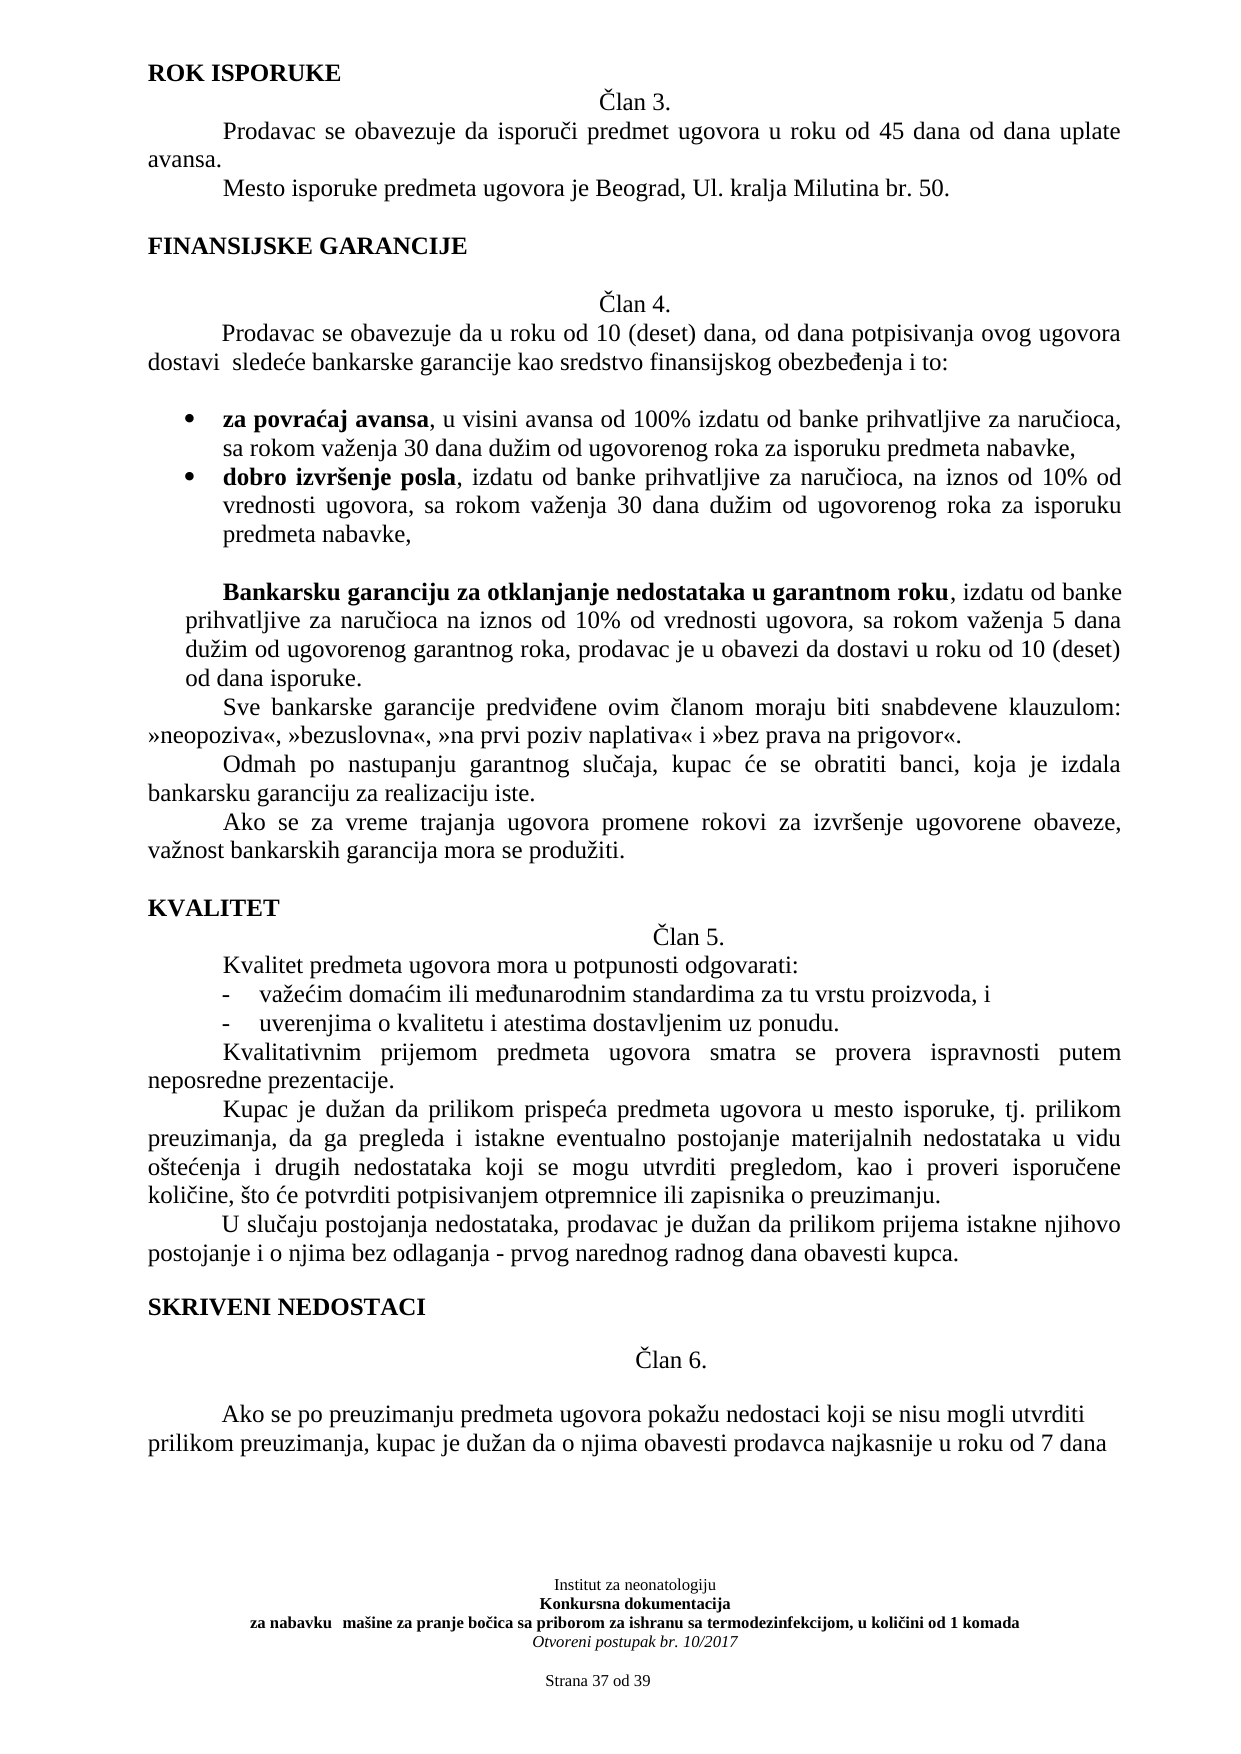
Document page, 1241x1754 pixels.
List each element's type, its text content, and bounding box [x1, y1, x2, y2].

text U slučaju postojanja nedostataka, prodavac je dužan da prilikom prijema istakne njihovo postojanje i o njima bez odlaganja - prvog narednog radnog dana obavesti kupca. [148, 1209, 1122, 1267]
text Član 5. [516, 922, 1122, 950]
list za povraćaj avansa, u visini avansa od 100% izdatu od banke prihvatljive za naručioca, sa rokom važenja 30 dana dužim od ugovorenog roka za isporuku predmeta nabavke, [185, 404, 1122, 462]
text Prodavac se obavezuje da isporuči predmet ugovora u roku od 45 dana od dana uplate avansa. [148, 116, 1122, 173]
text Član 6. [598, 1345, 1122, 1374]
text Član 3. [148, 87, 1122, 116]
text Član 4. [148, 289, 1122, 318]
text Mesto isporuke predmeta ugovora je Beograd, Ul. kralja Milutina br. 50. [148, 173, 1122, 202]
text Prodavac se obavezuje da u roku od 10 (deset) dana, od dana potpisivanja ovog ugovora dostavi sledeće bankarske garancije kao sredstvo finansijskog obezbeđenja i to: [148, 318, 1122, 375]
text Kvalitet predmeta ugovora mora u potpunosti odgovarati: [148, 950, 1122, 979]
text Bankarsku garanciju za otklanjanje nedostataka u garantnom roku, izdatu od banke prihvatljive za naručioca na iznos od 10% od vrednosti ugovora, sa rokom važenja 5 dana dužim od ugovorenog garantnog roka, prodavac je u obavezi da dostavi u roku od 10 (deset) od dana isporuke. [185, 577, 1122, 692]
text Ako se po preuzimanju predmeta ugovora pokažu nedostaci koji se nisu mogli utvrditi prilikom preuzimanja, kupac je dužan da o njima obavesti prodavca najkasnije u roku od 7 dana [148, 1399, 1122, 1457]
list uverenjima o kvalitetu i atestima dostavljenim uz ponudu. [222, 1008, 1122, 1037]
text Kupac je dužan da prilikom prispeća predmeta ugovora u mesto isporuke, tj. prilikom preuzimanja, da ga pregleda i istakne eventualno postojanje materijalnih nedostataka u vidu oštećenja i drugih nedostataka koji se mogu utvrditi pregledom, kao i proveri isporučene količine, što će potvrditi potpisivanjem otpremnice ili zapisnika o preuzimanju. [148, 1094, 1122, 1209]
text Odmah po nastupanju garantnog slučaja, kupac će se obratiti banci, koja je izdala bankarsku garanciju za realizaciju iste. [148, 749, 1122, 807]
text Ako se za vreme trajanja ugovora promene rokovi za izvršenje ugovorene obaveze, važnost bankarskih garancija mora se produžiti. [148, 807, 1122, 864]
text SKRIVENI NEDOSTACI [148, 1292, 1122, 1320]
list dobro izvršenje posla, izdatu od banke prihvatljive za naručioca, na iznos od 10% od vrednosti ugovora, sa rokom važenja 30 dana dužim od ugovorenog roka za isporuku predmeta nabavke, [185, 462, 1122, 548]
text FINANSIJSKE GARANCIJE [148, 231, 1122, 260]
list važećim domaćim ili međunarodnim standardima za tu vrstu proizvoda, i [222, 979, 1122, 1008]
text KVALITET [148, 893, 1122, 922]
text ROK ISPORUKE [148, 58, 1122, 87]
text Kvalitativnim prijemom predmeta ugovora smatra se provera ispravnosti putem neposredne prezentacije. [148, 1037, 1122, 1094]
text Sve bankarske garancije predviđene ovim članom moraju biti snabdevene klauzulom: »neopoziva«, »bezuslovna«, »na prvi poziv naplativa« i »bez prava na prigovor«. [148, 692, 1122, 749]
